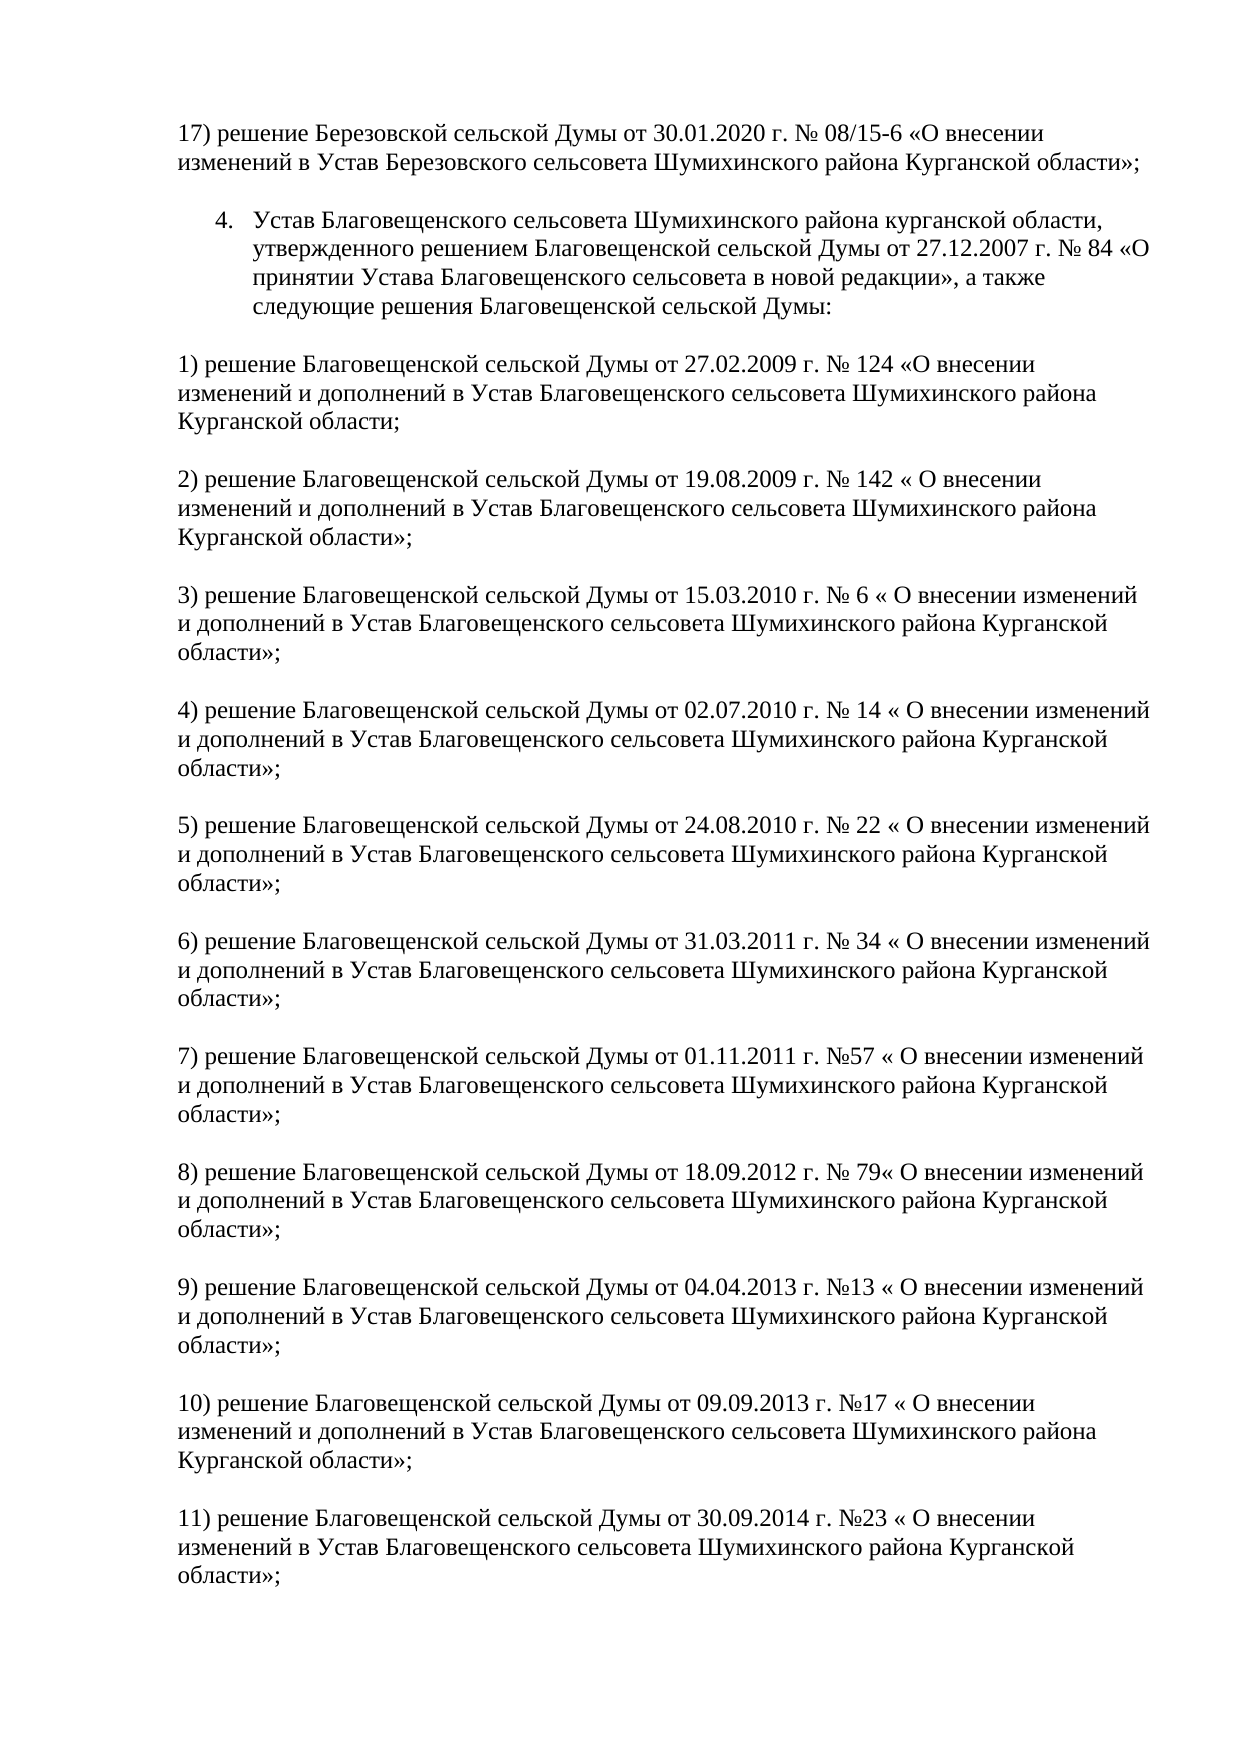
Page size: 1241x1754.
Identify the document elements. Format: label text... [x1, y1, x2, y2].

text 7) решение Благовещенской сельской Думы от 01.11.2011 г. №57 « О внесении изменений и дополнений в Устав Благовещенского сельсовета Шумихинского района Курганской области»; [177, 1041, 1152, 1128]
text 9) решение Благовещенской сельской Думы от 04.04.2013 г. №13 « О внесении изменений и дополнений в Устав Благовещенского сельсовета Шумихинского района Курганской области»; [177, 1272, 1152, 1358]
text 5) решение Благовещенской сельской Думы от 24.08.2010 г. № 22 « О внесении изменений и дополнений в Устав Благовещенского сельсовета Шумихинского района Курганской области»; [177, 811, 1152, 897]
text 2) решение Благовещенской сельской Думы от 19.08.2009 г. № 142 « О внесении изменений и дополнений в Устав Благовещенского сельсовета Шумихинского района Курганской области»; [177, 464, 1152, 551]
text 17) решение Березовской сельской Думы от 30.01.2020 г. № 08/15-6 «О внесении изменений в Устав Березовского сельсовета Шумихинского района Курганской области»; [177, 118, 1152, 176]
text 10) решение Благовещенской сельской Думы от 09.09.2013 г. №17 « О внесении изменений и дополнений в Устав Благовещенского сельсовета Шумихинского района Курганской области»; [177, 1388, 1152, 1474]
list Устав Благовещенского сельсовета Шумихинского района курганской области, утвержденного решением Благовещенской сельской Думы от 27.12.2007 г. № 84 «О принятии Устава Благовещенского сельсовета в новой редакции», а также следующие решения Благовещенской сельской Думы: [215, 205, 1152, 320]
text 4) решение Благовещенской сельской Думы от 02.07.2010 г. № 14 « О внесении изменений и дополнений в Устав Благовещенского сельсовета Шумихинского района Курганской области»; [177, 695, 1152, 781]
text 11) решение Благовещенской сельской Думы от 30.09.2014 г. №23 « О внесении изменений в Устав Благовещенского сельсовета Шумихинского района Курганской области»; [177, 1503, 1152, 1589]
text 8) решение Благовещенской сельской Думы от 18.09.2012 г. № 79« О внесении изменений и дополнений в Устав Благовещенского сельсовета Шумихинского района Курганской области»; [177, 1157, 1152, 1243]
text 3) решение Благовещенской сельской Думы от 15.03.2010 г. № 6 « О внесении изменений и дополнений в Устав Благовещенского сельсовета Шумихинского района Курганской области»; [177, 580, 1152, 666]
text 6) решение Благовещенской сельской Думы от 31.03.2011 г. № 34 « О внесении изменений и дополнений в Устав Благовещенского сельсовета Шумихинского района Курганской области»; [177, 926, 1152, 1012]
text 1) решение Благовещенской сельской Думы от 27.02.2009 г. № 124 «О внесении изменений и дополнений в Устав Благовещенского сельсовета Шумихинского района Курганской области; [177, 349, 1152, 435]
